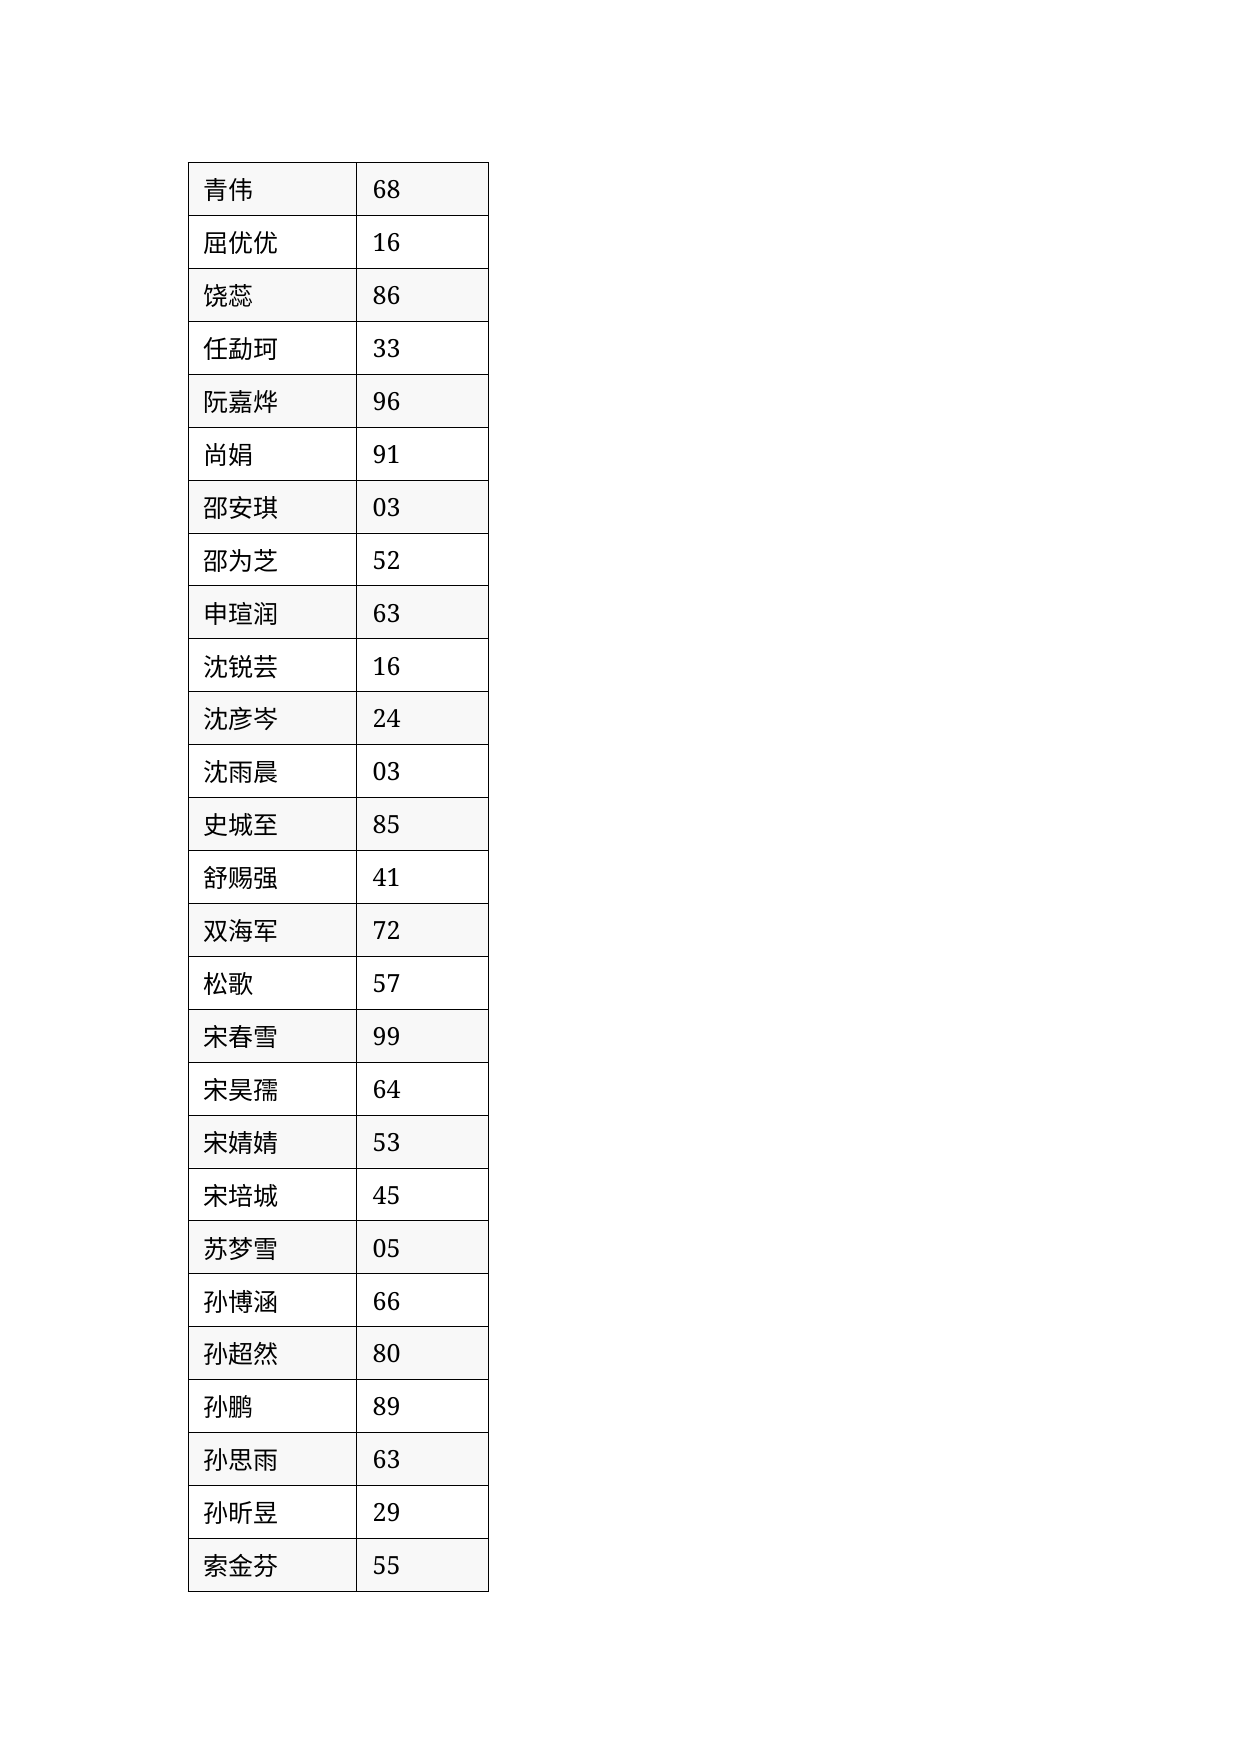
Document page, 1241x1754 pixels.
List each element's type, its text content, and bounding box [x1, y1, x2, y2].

table_cell 96 [357, 375, 488, 427]
table_cell 03 [357, 481, 488, 532]
table_cell 沈雨晨 [189, 745, 356, 797]
table_cell 邵安琪 [189, 481, 356, 532]
table_cell 41 [357, 851, 488, 903]
table_cell 孙昕昱 [189, 1486, 356, 1538]
table_cell 29 [357, 1486, 488, 1538]
table_cell 16 [357, 639, 488, 691]
table_cell 52 [357, 534, 488, 585]
table_cell 89 [357, 1380, 488, 1432]
table_cell 沈锐芸 [189, 639, 356, 691]
table_cell 宋昊孺 [189, 1063, 356, 1114]
table_cell 宋婧婧 [189, 1116, 356, 1167]
table_cell 孙博涵 [189, 1274, 356, 1326]
table_cell 16 [357, 216, 488, 268]
table_cell 85 [357, 798, 488, 850]
table_cell 86 [357, 269, 488, 321]
table_cell 91 [357, 428, 488, 479]
table_cell 68 [357, 163, 488, 215]
table_cell 53 [357, 1116, 488, 1167]
table_cell 孙思雨 [189, 1433, 356, 1485]
table_cell 33 [357, 322, 488, 374]
table_cell 45 [357, 1169, 488, 1220]
table_cell 索金芬 [189, 1539, 356, 1591]
table_cell 72 [357, 904, 488, 956]
table_cell 宋春雪 [189, 1010, 356, 1062]
table_cell 松歌 [189, 957, 356, 1009]
table_cell 孙鹏 [189, 1380, 356, 1432]
table_cell 尚娟 [189, 428, 356, 479]
table_cell 申瑄润 [189, 586, 356, 638]
table_cell 孙超然 [189, 1327, 356, 1379]
table_cell 阮嘉烨 [189, 375, 356, 427]
table_cell 99 [357, 1010, 488, 1062]
table_cell 双海军 [189, 904, 356, 956]
table_cell 饶蕊 [189, 269, 356, 321]
table_cell 57 [357, 957, 488, 1009]
table_cell 24 [357, 692, 488, 744]
table_cell 80 [357, 1327, 488, 1379]
table_cell 64 [357, 1063, 488, 1114]
table_cell 史城至 [189, 798, 356, 850]
table_cell 屈优优 [189, 216, 356, 268]
table_cell 邵为芝 [189, 534, 356, 585]
table_cell 05 [357, 1221, 488, 1273]
table_cell 66 [357, 1274, 488, 1326]
table_cell 任勐珂 [189, 322, 356, 374]
table_cell 舒赐强 [189, 851, 356, 903]
table_cell 青伟 [189, 163, 356, 215]
table_cell 55 [357, 1539, 488, 1591]
table_cell 宋培城 [189, 1169, 356, 1220]
table_cell 63 [357, 586, 488, 638]
table_cell 沈彦岑 [189, 692, 356, 744]
table_cell 苏梦雪 [189, 1221, 356, 1273]
table_cell 03 [357, 745, 488, 797]
table_cell 63 [357, 1433, 488, 1485]
